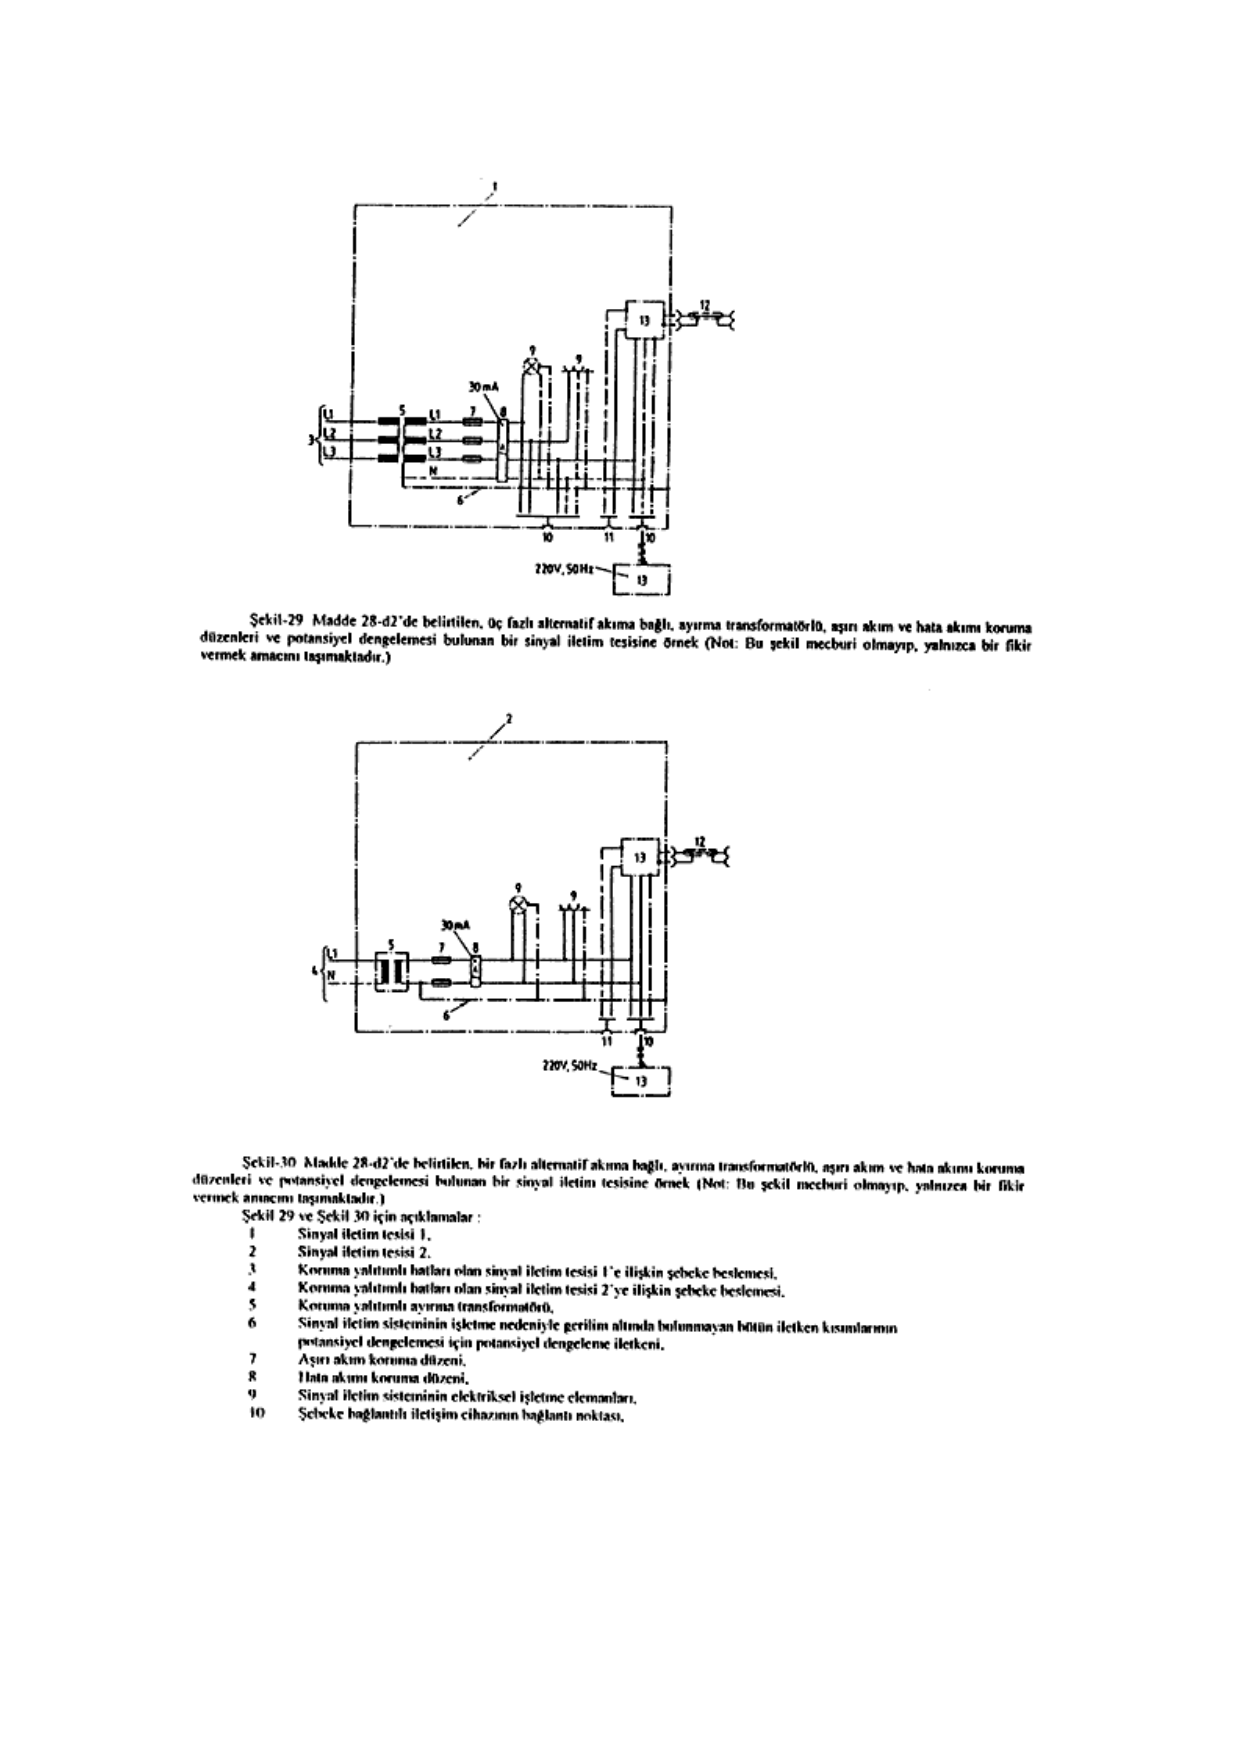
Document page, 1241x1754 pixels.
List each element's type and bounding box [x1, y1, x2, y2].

picture [189, 147, 1051, 1435]
